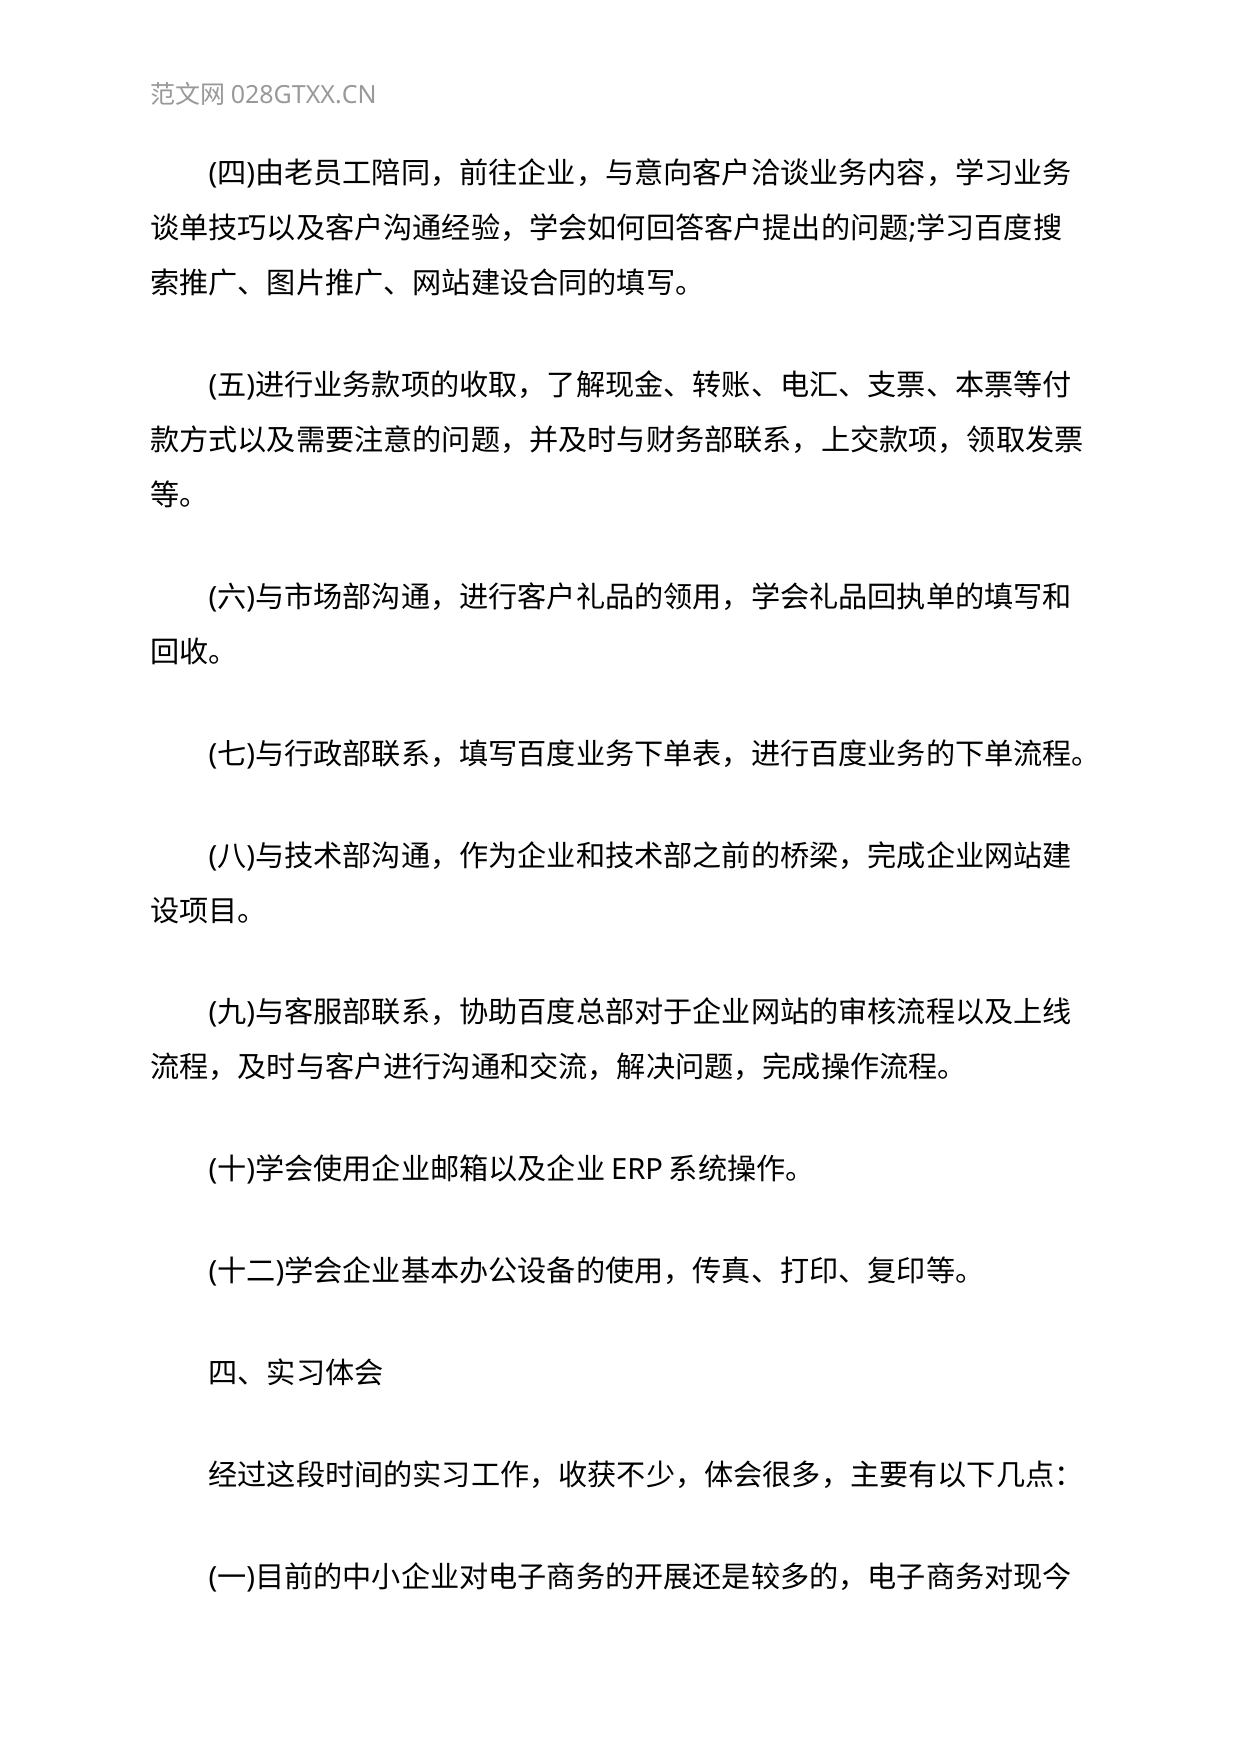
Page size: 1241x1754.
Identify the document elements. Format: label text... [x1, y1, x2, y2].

text (六)与市场部沟通，进行客户礼品的领用，学会礼品回执单的填写和回收。 [150, 573, 1090, 671]
text (十)学会使用企业邮箱以及企业ERP系统操作。 [150, 1146, 1090, 1188]
text (四)由老员工陪同，前往企业，与意向客户洽谈业务内容，学习业务谈单技巧以及客户沟通经验，学会如何回答客户提出的问题;学习百度搜索推广、图片推广、网站建设合同的填写。 [150, 150, 1090, 302]
text 经过这段时间的实习工作，收获不少，体会很多，主要有以下几点： [150, 1451, 1090, 1494]
text (十二)学会企业基本办公设备的使用，传真、打印、复印等。 [150, 1248, 1090, 1290]
text (八)与技术部沟通，作为企业和技术部之前的桥梁，完成企业网站建设项目。 [150, 832, 1090, 929]
text 四、实习体会 [150, 1350, 1090, 1392]
text (九)与客服部联系，协助百度总部对于企业网站的审核流程以及上线流程，及时与客户进行沟通和交流，解决问题，完成操作流程。 [150, 989, 1090, 1086]
text (五)进行业务款项的收取，了解现金、转账、电汇、支票、本票等付款方式以及需要注意的问题，并及时与财务部联系，上交款项，领取发票等。 [150, 362, 1090, 514]
text (七)与行政部联系，填写百度业务下单表，进行百度业务的下单流程。 [150, 730, 1090, 773]
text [150, 1553, 1090, 1596]
